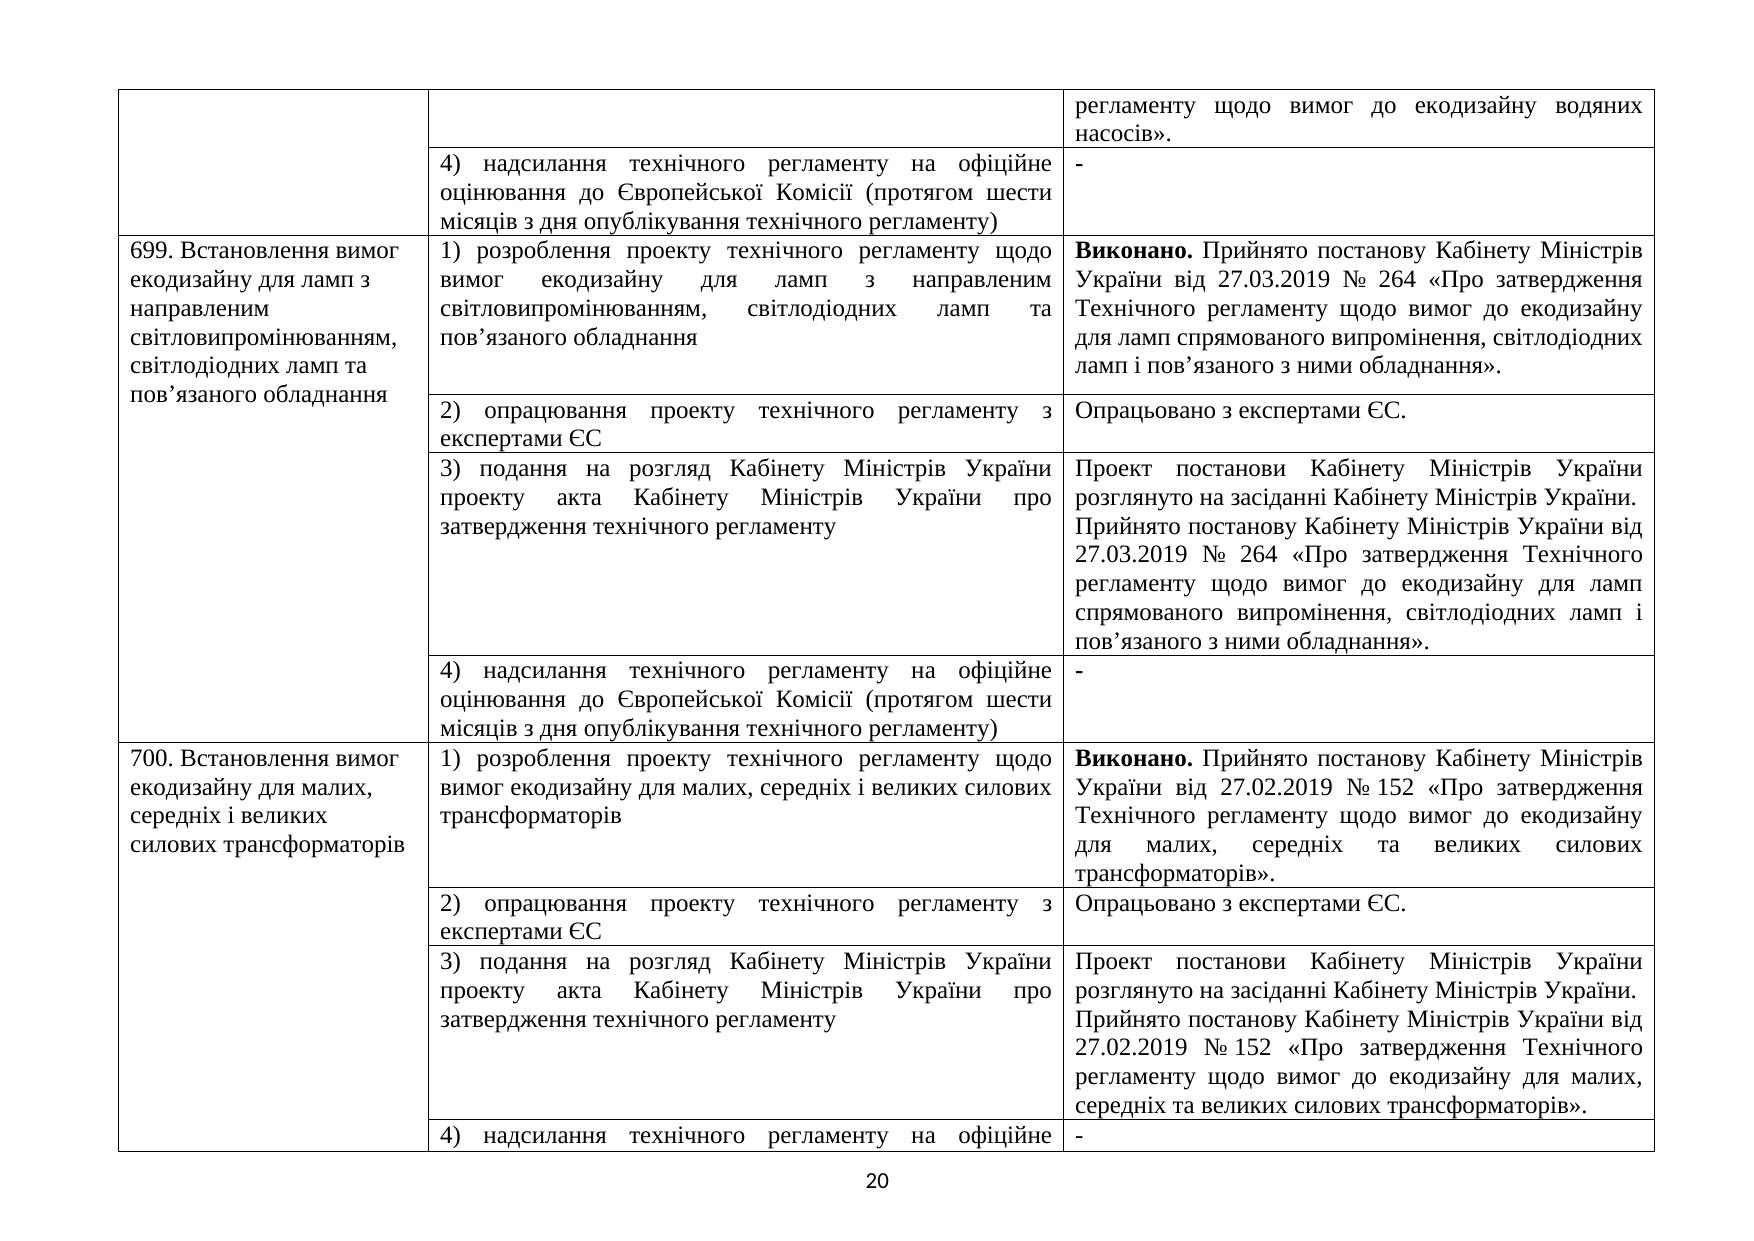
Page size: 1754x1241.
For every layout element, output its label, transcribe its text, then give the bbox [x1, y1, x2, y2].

table_cell Проект постанови Кабінету Міністрів України розглянуто на засіданні Кабінету Міністрів України. Прийнято постанову Кабінету Міністрів України від 27.02.2019 № 152 «Про затвердження Технічного регламенту щодо вимог до екодизайну для малих, середніх та великих силових трансформаторів». [1064, 946, 1654, 1119]
table_cell 3) подання на розгляд Кабінету Міністрів України проекту акта Кабінету Міністрів України про затвердження технічного регламенту [429, 453, 1063, 654]
table_cell - [1064, 656, 1654, 742]
table_cell Виконано. Прийнято постанову Кабінету Міністрів України від 27.03.2019 № 264 «Про затвердження Технічного регламенту щодо вимог до екодизайну для ламп спрямованого випромінення, світлодіодних ламп і пов’язаного з ними обладнання». [1064, 236, 1654, 394]
table_cell 1) розроблення проекту технічного регламенту щодо вимог екодизайну для ламп з направленим світловипромінюванням, світлодіодних ламп та пов’язаного обладнання [429, 236, 1063, 394]
table_cell Опрацьовано з експертами ЄС. [1064, 395, 1654, 452]
table_cell Виконано. Прийнято постанову Кабінету Міністрів України від 27.02.2019 № 152 «Про затвердження Технічного регламенту щодо вимог до екодизайну для малих, середніх та великих силових трансформаторів». [1064, 743, 1654, 887]
table_cell Проект постанови Кабінету Міністрів України розглянуто на засіданні Кабінету Міністрів України. Прийнято постанову Кабінету Міністрів України від 27.03.2019 № 264 «Про затвердження Технічного регламенту щодо вимог до екодизайну для ламп спрямованого випромінення, світлодіодних ламп і пов’язаного з ними обладнання». [1064, 453, 1654, 654]
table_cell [429, 90, 1063, 147]
table_cell Опрацьовано з експертами ЄС. [1064, 888, 1654, 945]
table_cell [1064, 90, 1654, 147]
table_cell 700. Встановлення вимог екодизайну для малих, середніх і великих силових трансформаторів [119, 743, 428, 1151]
table_cell 4) надсилання технічного регламенту на офіційне оцінювання до Європейської Комісії (протягом шести місяців з дня опублікування технічного регламенту) [429, 148, 1063, 234]
table_cell - [1064, 1120, 1654, 1151]
table_cell 699. Встановлення вимог екодизайну для ламп з направленим світловипромінюванням, світлодіодних ламп та пов’язаного обладнання [119, 236, 428, 742]
table_cell 2) опрацювання проекту технічного регламенту з експертами ЄС [429, 888, 1063, 945]
table_cell 3) подання на розгляд Кабінету Міністрів України проекту акта Кабінету Міністрів України про затвердження технічного регламенту [429, 946, 1063, 1119]
table_cell 1) розроблення проекту технічного регламенту щодо вимог екодизайну для малих, середніх і великих силових трансформаторів [429, 743, 1063, 887]
table_cell 2) опрацювання проекту технічного регламенту з експертами ЄС [429, 395, 1063, 452]
table_cell - [1064, 148, 1654, 234]
table_cell 4) надсилання технічного регламенту на офіційне оцінювання до Європейської Комісії (протягом шести місяців з дня опублікування технічного регламенту) [429, 656, 1063, 742]
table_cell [429, 1120, 1063, 1151]
